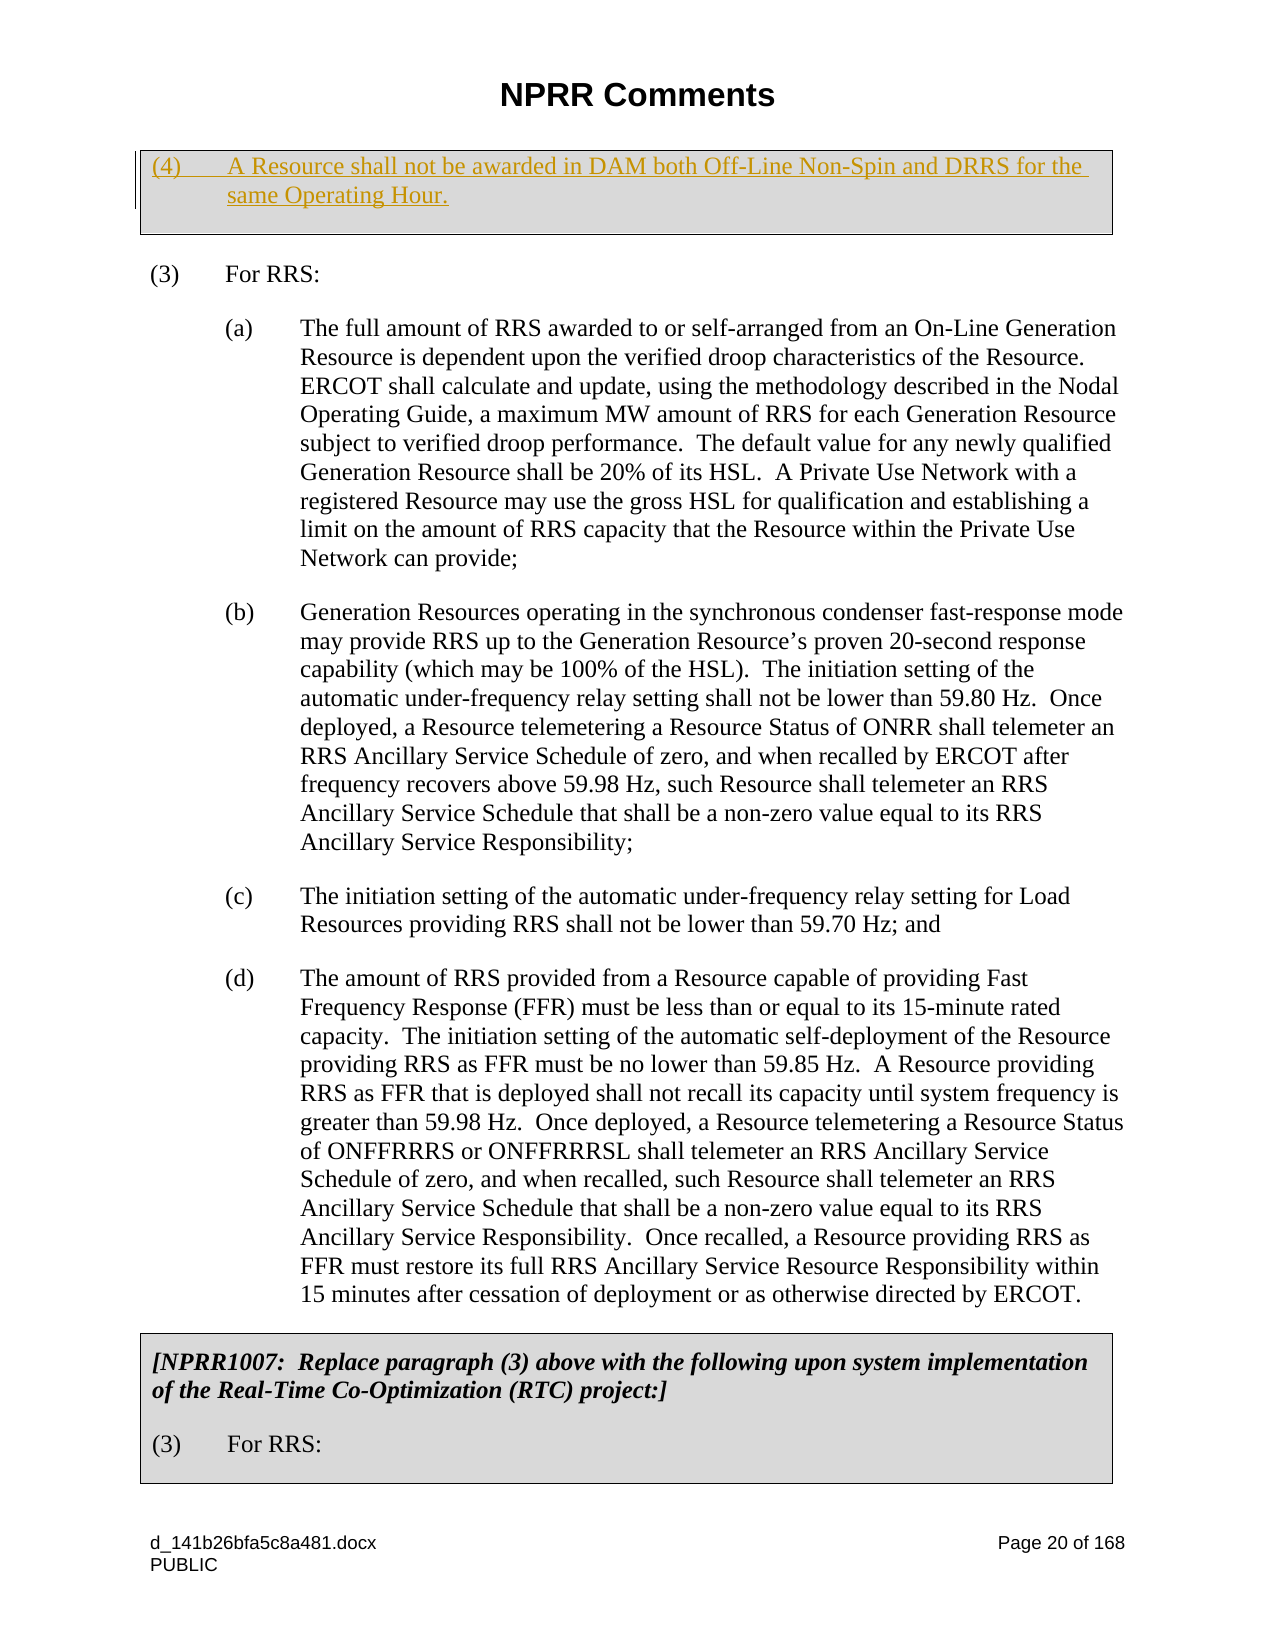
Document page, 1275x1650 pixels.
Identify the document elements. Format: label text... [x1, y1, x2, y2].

text (d) The amount of RRS provided from a Resource capable of providing Fast Frequency Response (FFR) must be less than or equal to its 15-minute rated capacity. The initiation setting of the automatic self-deployment of the Resource providing RRS as FFR must be no lower than 59.85 Hz. A Resource providing RRS as FFR that is deployed shall not recall its capacity until system frequency is greater than 59.98 Hz. Once deployed, a Resource telemetering a Resource Status of ONFFRRRS or ONFFRRRSL shall telemeter an RRS Ancillary Service Schedule of zero, and when recalled, such Resource shall telemeter an RRS Ancillary Service Schedule that shall be a non-zero value equal to its RRS Ancillary Service Responsibility. Once recalled, a Resource providing RRS as FFR must restore its full RRS Ancillary Service Resource Responsibility within 15 minutes after cessation of deployment or as otherwise directed by ERCOT. [225, 963, 1125, 1308]
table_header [141, 1334, 1112, 1483]
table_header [141, 151, 1112, 233]
text (a) The full amount of RRS awarded to or self-arranged from an On-Line Generation Resource is dependent upon the verified droop characteristics of the Resource. ERCOT shall calculate and update, using the methodology described in the Nodal Operating Guide, a maximum MW amount of RRS for each Generation Resource subject to verified droop performance. The default value for any newly qualified Generation Resource shall be 20% of its HSL. A Private Use Network with a registered Resource may use the gross HSL for qualification and establishing a limit on the amount of RRS capacity that the Resource within the Private Use Network can provide; [225, 313, 1125, 572]
text (3) For RRS: [150, 259, 1125, 288]
text (b) Generation Resources operating in the synchronous condenser fast-response mode may provide RRS up to the Generation Resource’s proven 20-second response capability (which may be 100% of the HSL). The initiation setting of the automatic under-frequency relay setting shall not be lower than 59.80 Hz. Once deployed, a Resource telemetering a Resource Status of ONRR shall telemeter an RRS Ancillary Service Schedule of zero, and when recalled by ERCOT after frequency recovers above 59.98 Hz, such Resource shall telemeter an RRS Ancillary Service Schedule that shall be a non-zero value equal to its RRS Ancillary Service Responsibility; [225, 597, 1125, 856]
text (c) The initiation setting of the automatic under-frequency relay setting for Load Resources providing RRS shall not be lower than 59.70 Hz; and [225, 881, 1125, 938]
